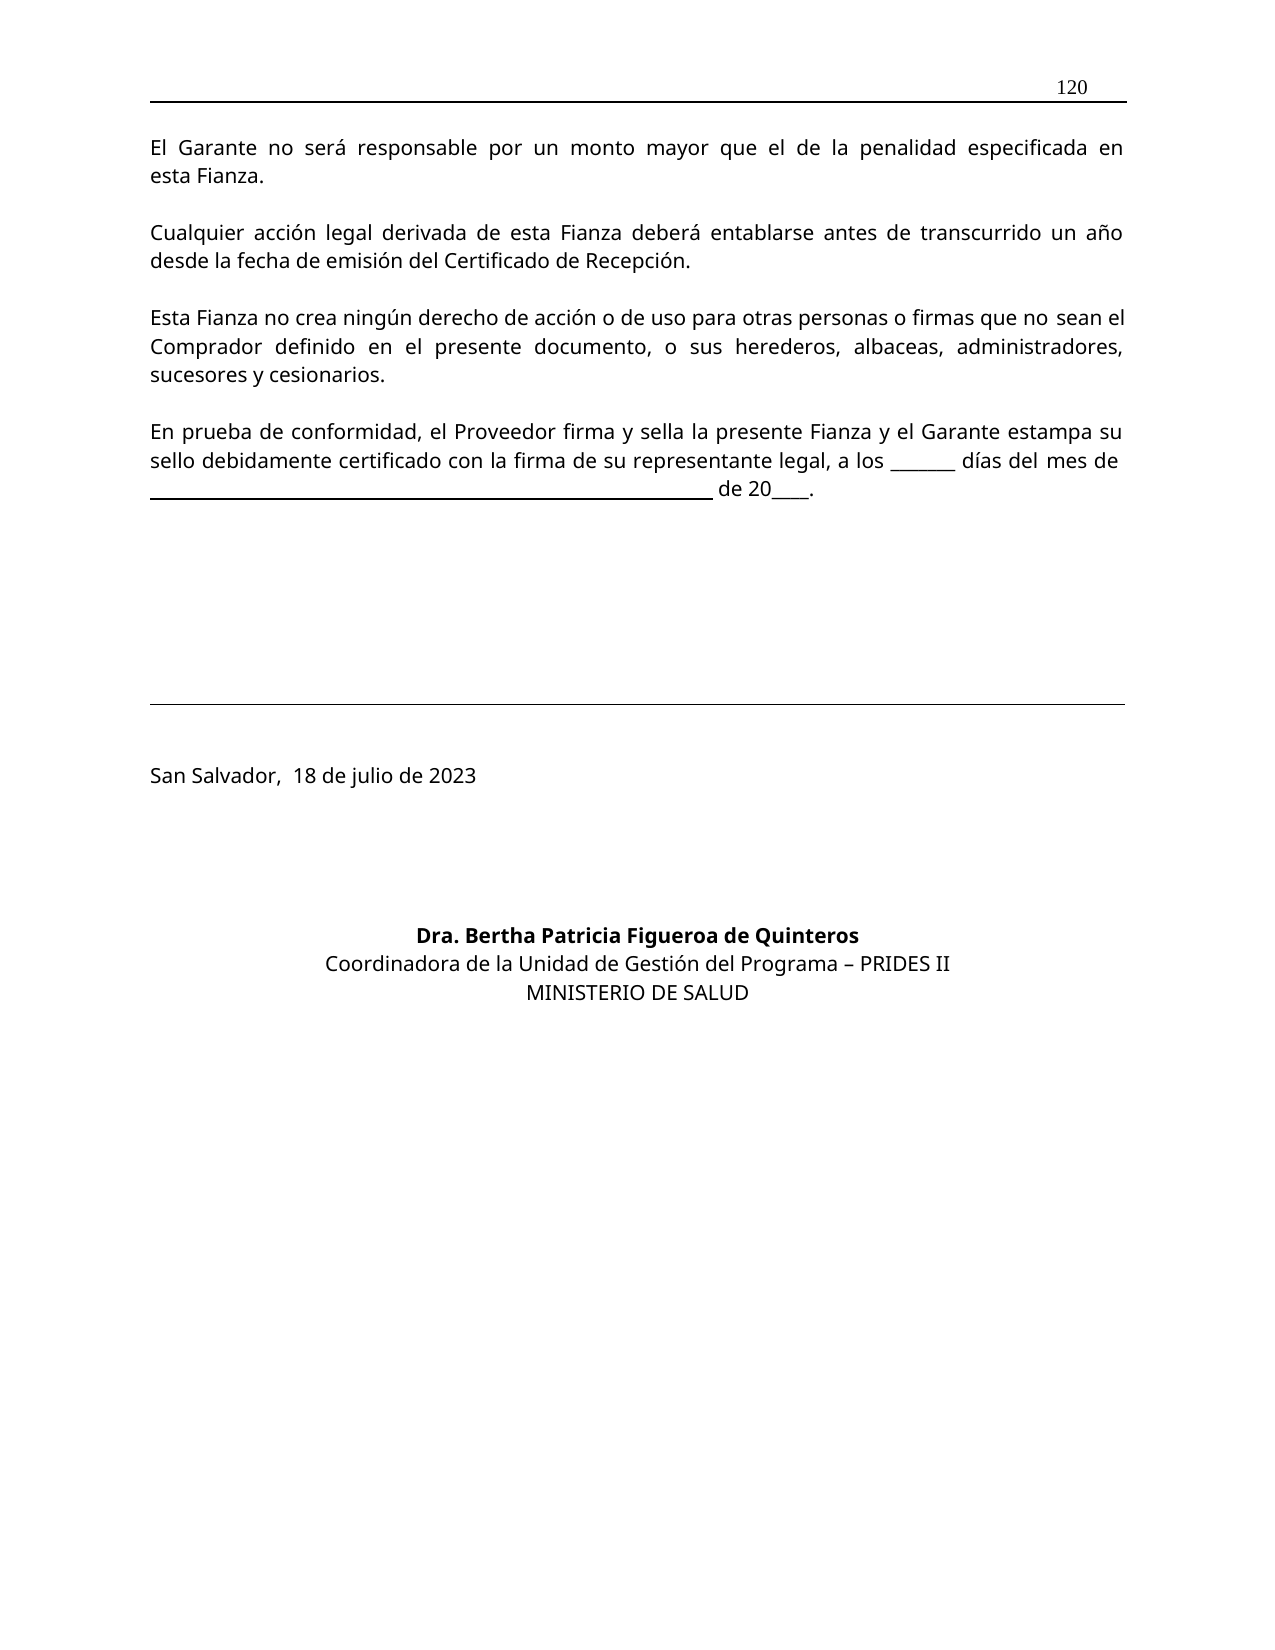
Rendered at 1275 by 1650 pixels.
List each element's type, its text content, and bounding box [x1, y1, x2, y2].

text Coordinadora de la Unidad de Gestión del Programa – PRIDES II [150, 949, 1125, 978]
text El Garante no será responsable por un monto mayor que el de la penalidad especificada en esta Fianza. [150, 133, 1125, 190]
text Esta Fianza no crea ningún derecho de acción o de uso para otras personas o firmas que no sean el Comprador definido en el presente documento, o sus herederos, albaceas, administradores, sucesores y cesionarios. [150, 303, 1125, 389]
text En prueba de conformidad, el Proveedor firma y sella la presente Fianza y el Garante estampa su sello debidamente certificado con la firma de su representante legal, a los _______ días del mes de de 20____. [150, 417, 1125, 503]
text Cualquier acción legal derivada de esta Fianza deberá entablarse antes de transcurrido un año desde la fecha de emisión del Certificado de Recepción. [150, 218, 1125, 275]
text Dra. Bertha Patricia Figueroa de Quinteros [150, 921, 1125, 949]
text MINISTERIO DE SALUD [150, 978, 1125, 1006]
text San Salvador, 18 de julio de 2023 [150, 762, 1125, 790]
